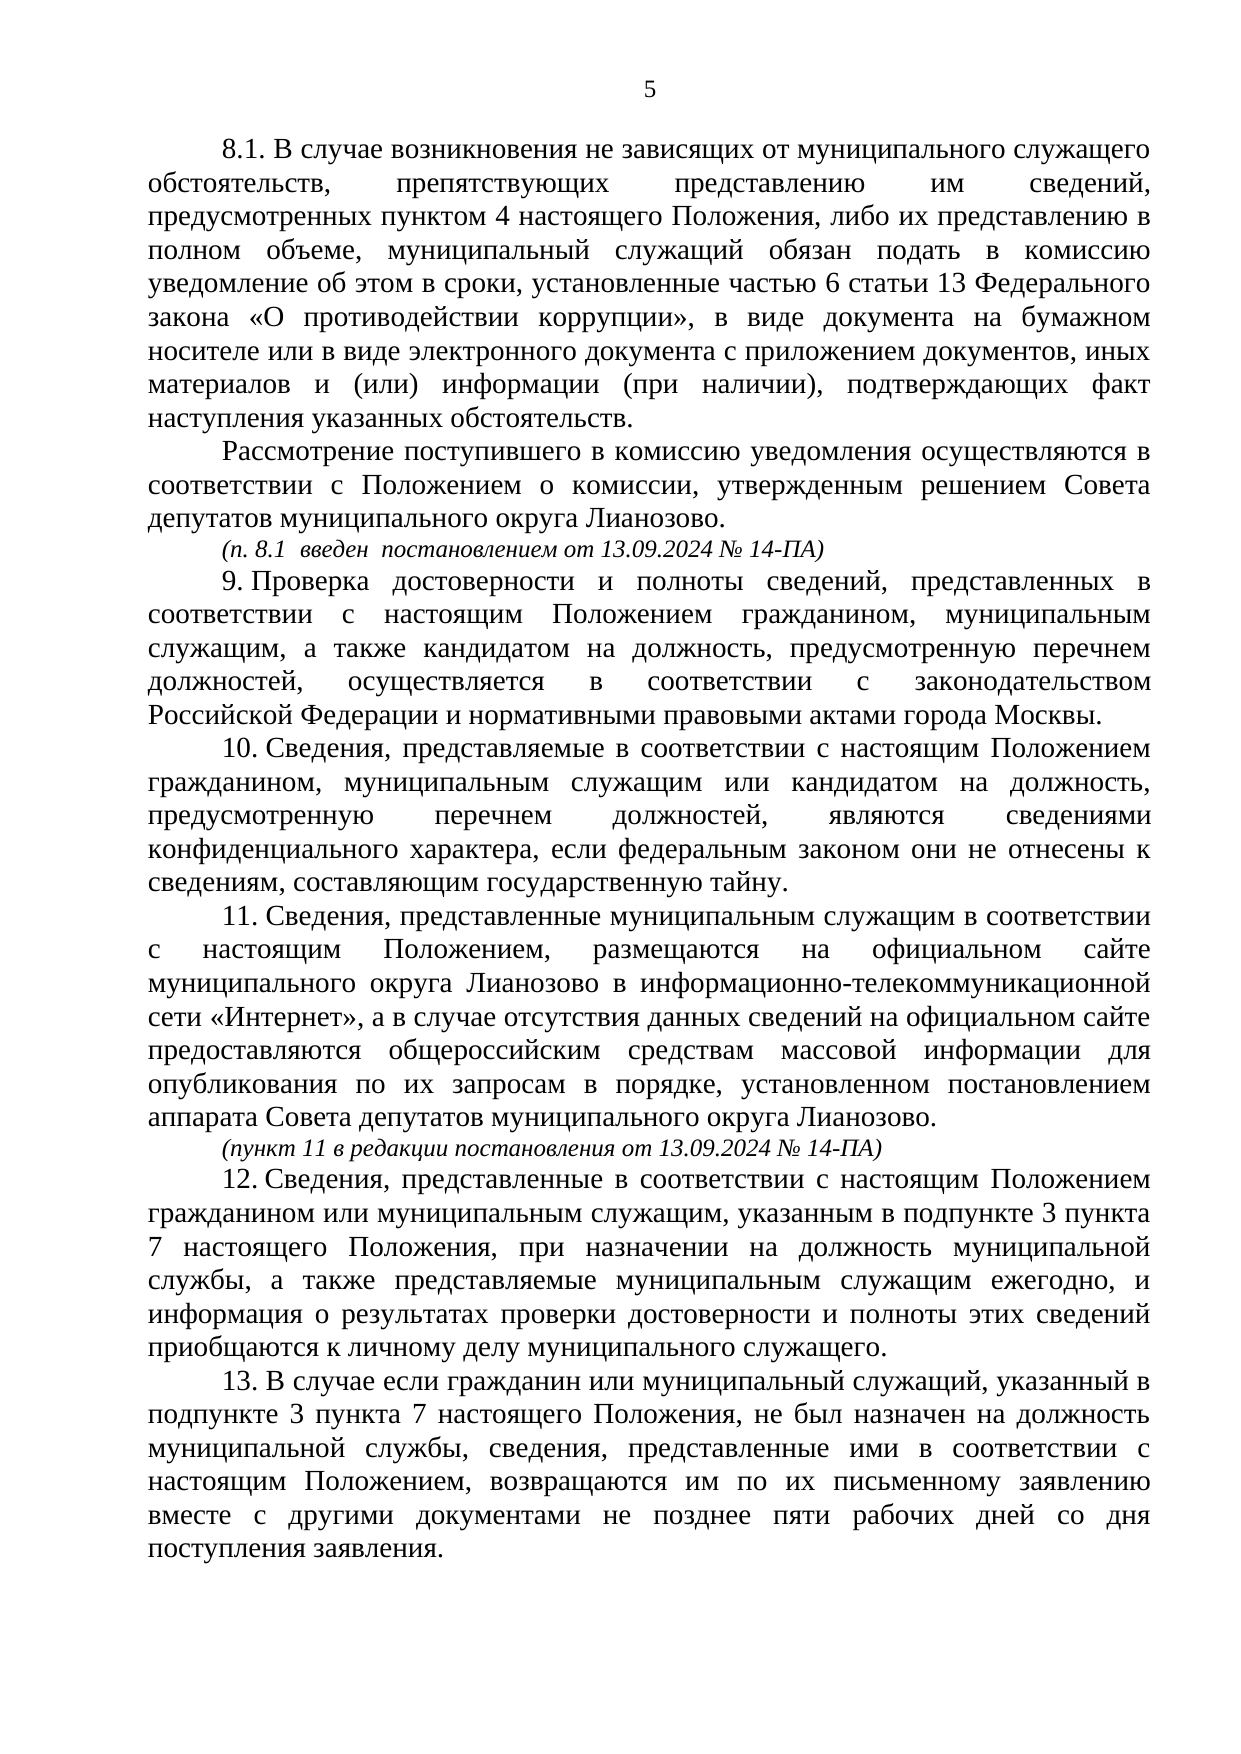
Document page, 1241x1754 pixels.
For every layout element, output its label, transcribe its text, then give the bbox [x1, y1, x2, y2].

text Рассмотрение поступившего в комиссию уведомления осуществляются в соответствии с Положением о комиссии, утвержденным решением Совета депутатов муниципального округа Лианозово. [148, 433, 1152, 534]
text 9. Проверка достоверности и полноты сведений, представленных в соответствии с настоящим Положением гражданином, муниципальным служащим, а также кандидатом на должность, предусмотренную перечнем должностей, осуществляется в соответствии с законодательством Российской Федерации и нормативными правовыми актами города Москвы. [148, 563, 1152, 730]
text 10. Сведения, представляемые в соответствии с настоящим Положением гражданином, муниципальным служащим или кандидатом на должность, предусмотренную перечнем должностей, являются сведениями конфиденциального характера, если федеральным законом они не отнесены к сведениям, составляющим государственную тайну. [148, 730, 1152, 898]
text 8.1. В случае возникновения не зависящих от муниципального служащего обстоятельств, препятствующих представлению им сведений, предусмотренных пунктом 4 настоящего Положения, либо их представлению в полном объеме, муниципальный служащий обязан подать в комиссию уведомление об этом в сроки, установленные частью 6 статьи 13 Федерального закона «О противодействии коррупции», в виде документа на бумажном носителе или в виде электронного документа с приложением документов, иных материалов и (или) информации (при наличии), подтверждающих факт наступления указанных обстоятельств. [148, 131, 1152, 433]
text (п. 8.1 введен постановлением от 13.09.2024 № 14-ПА) [148, 534, 1152, 563]
text 12. Сведения, представленные в соответствии с настоящим Положением гражданином или муниципальным служащим, указанным в подпункте 3 пункта 7 настоящего Положения, при назначении на должность муниципальной службы, а также представляемые муниципальным служащим ежегодно, и информация о результатах проверки достоверности и полноты этих сведений приобщаются к личному делу муниципального служащего. [148, 1162, 1152, 1363]
text 11. Сведения, представленные муниципальным служащим в соответствии с настоящим Положением, размещаются на официальном сайте муниципального округа Лианозово в информационно-телекоммуникационной сети «Интернет», а в случае отсутствия данных сведений на официальном сайте предоставляются общероссийским средствам массовой информации для опубликования по их запросам в порядке, установленном постановлением аппарата Совета депутатов муниципального округа Лианозово. [148, 898, 1152, 1133]
text 13. В случае если гражданин или муниципальный служащий, указанный в подпункте 3 пункта 7 настоящего Положения, не был назначен на должность муниципальной службы, сведения, представленные ими в соответствии с настоящим Положением, возвращаются им по их письменному заявлению вместе с другими документами не позднее пяти рабочих дней со дня поступления заявления. [148, 1363, 1152, 1564]
text (пункт 11 в редакции постановления от 13.09.2024 № 14-ПА) [148, 1133, 1152, 1162]
